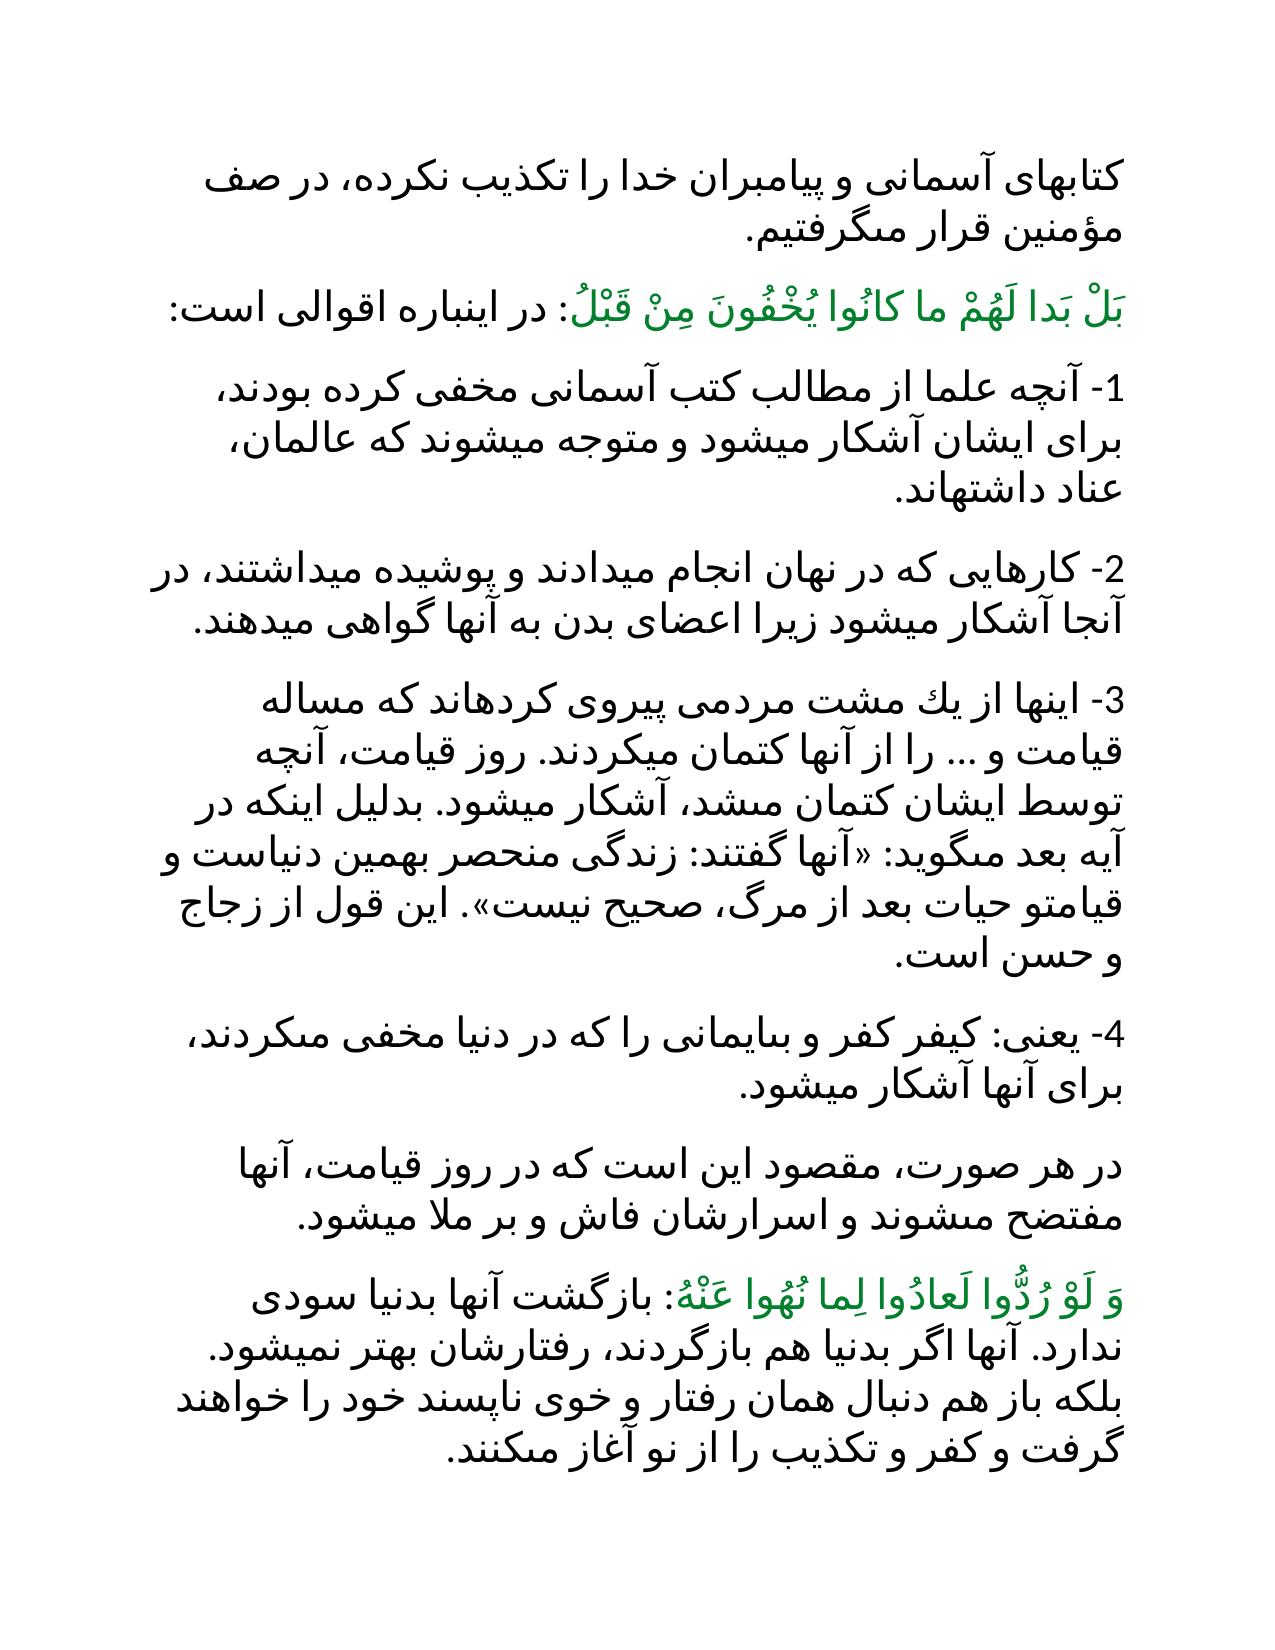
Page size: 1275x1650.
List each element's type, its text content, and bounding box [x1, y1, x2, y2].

text در هر صورت، مقصود اين است كه در روز قيامت، آنها مفتضح مى‏شوند و اسرارشان فاش و بر ملا ميشود. [150, 1138, 1125, 1240]
text وَ لَوْ رُدُّوا لَعادُوا لِما نُهُوا عَنْهُ‏: بازگشت آنها بدنيا سودى ندارد. آنها اگر بدنيا هم بازگردند، رفتارشان بهتر نميشود. بلكه باز هم دنبال همان رفتار و خوى ناپسند خود را خواهند گرفت و كفر و تكذيب را از نو آغاز مى‏كنند. [150, 1269, 1125, 1472]
text 1- آنچه علما از مطالب كتب آسمانى مخفى كرده بودند، براى ايشان آشكار ميشود و متوجه ميشوند كه عالمان، عناد داشته‏اند. [150, 361, 1125, 513]
text 2- كارهايى كه در نهان انجام ميدادند و پوشيده ميداشتند، در آنجا آشكار ميشود زيرا اعضاى بدن به آنها گواهى ميدهند. [150, 542, 1125, 644]
text 4- يعنى: كيفر كفر و بى‏ايمانى را كه در دنيا مخفى مى‏كردند، براى آنها آشكار ميشود. [150, 1007, 1125, 1109]
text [150, 150, 1125, 252]
text 3- اينها از يك مشت مردمى پيروى كرده‏اند كه مساله قيامت و ... را از آنها كتمان ميكردند. روز قيامت، آنچه توسط ايشان كتمان مى‏شد، آشكار ميشود. بدليل اينكه در آيه بعد مى‏گويد: «آنها گفتند: زندگى منحصر بهمين دنياست و قيامت‏و حيات بعد از مرگ، صحيح نيست». اين قول از زجاج و حسن است. [150, 673, 1125, 978]
text بَلْ بَدا لَهُمْ ما كانُوا يُخْفُونَ مِنْ قَبْلُ‏: در اينباره اقوالى است: [150, 281, 1125, 332]
